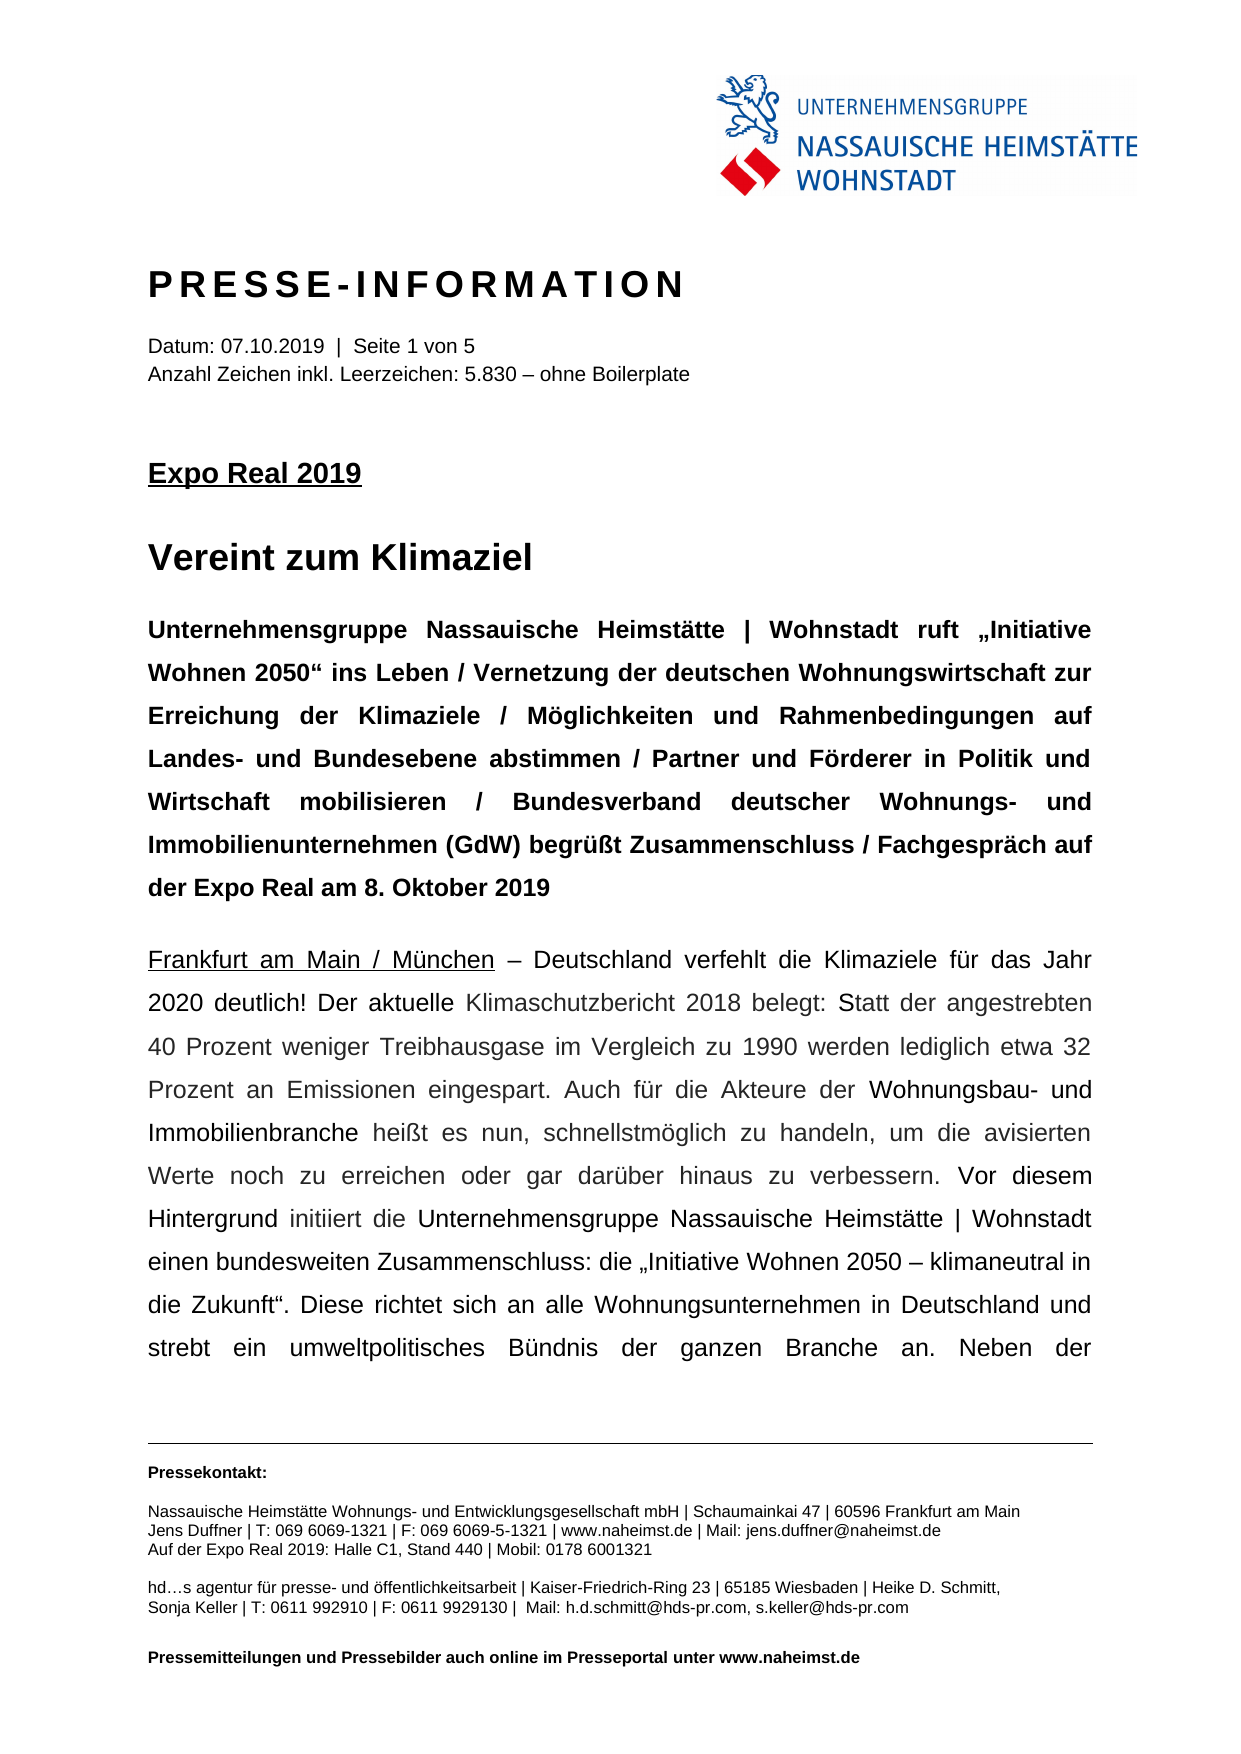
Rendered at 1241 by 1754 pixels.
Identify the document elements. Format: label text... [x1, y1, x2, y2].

picture [716, 75, 1138, 196]
text Unternehmensgruppe Nassauische Heimstätte | Wohnstadt ruft „Initiative Wohnen 2050“ ins Leben / Vernetzung der deutschen Wohnungswirtschaft zur Erreichung der Klimaziele / Möglichkeiten und Rahmenbedingungen auf Landes- und Bundesebene abstimmen / Partner und Förderer in Politik und Wirtschaft mobilisieren / Bundesverband deutscher Wohnungs- und Immobilienunternehmen (GdW) begrüßt Zusammenschluss / Fachgespräch auf der Expo Real am 8. Oktober 2019 [148, 614, 1093, 902]
text Expo Real 2019 [148, 456, 1093, 490]
text Vereint zum Klimaziel [148, 535, 1093, 578]
